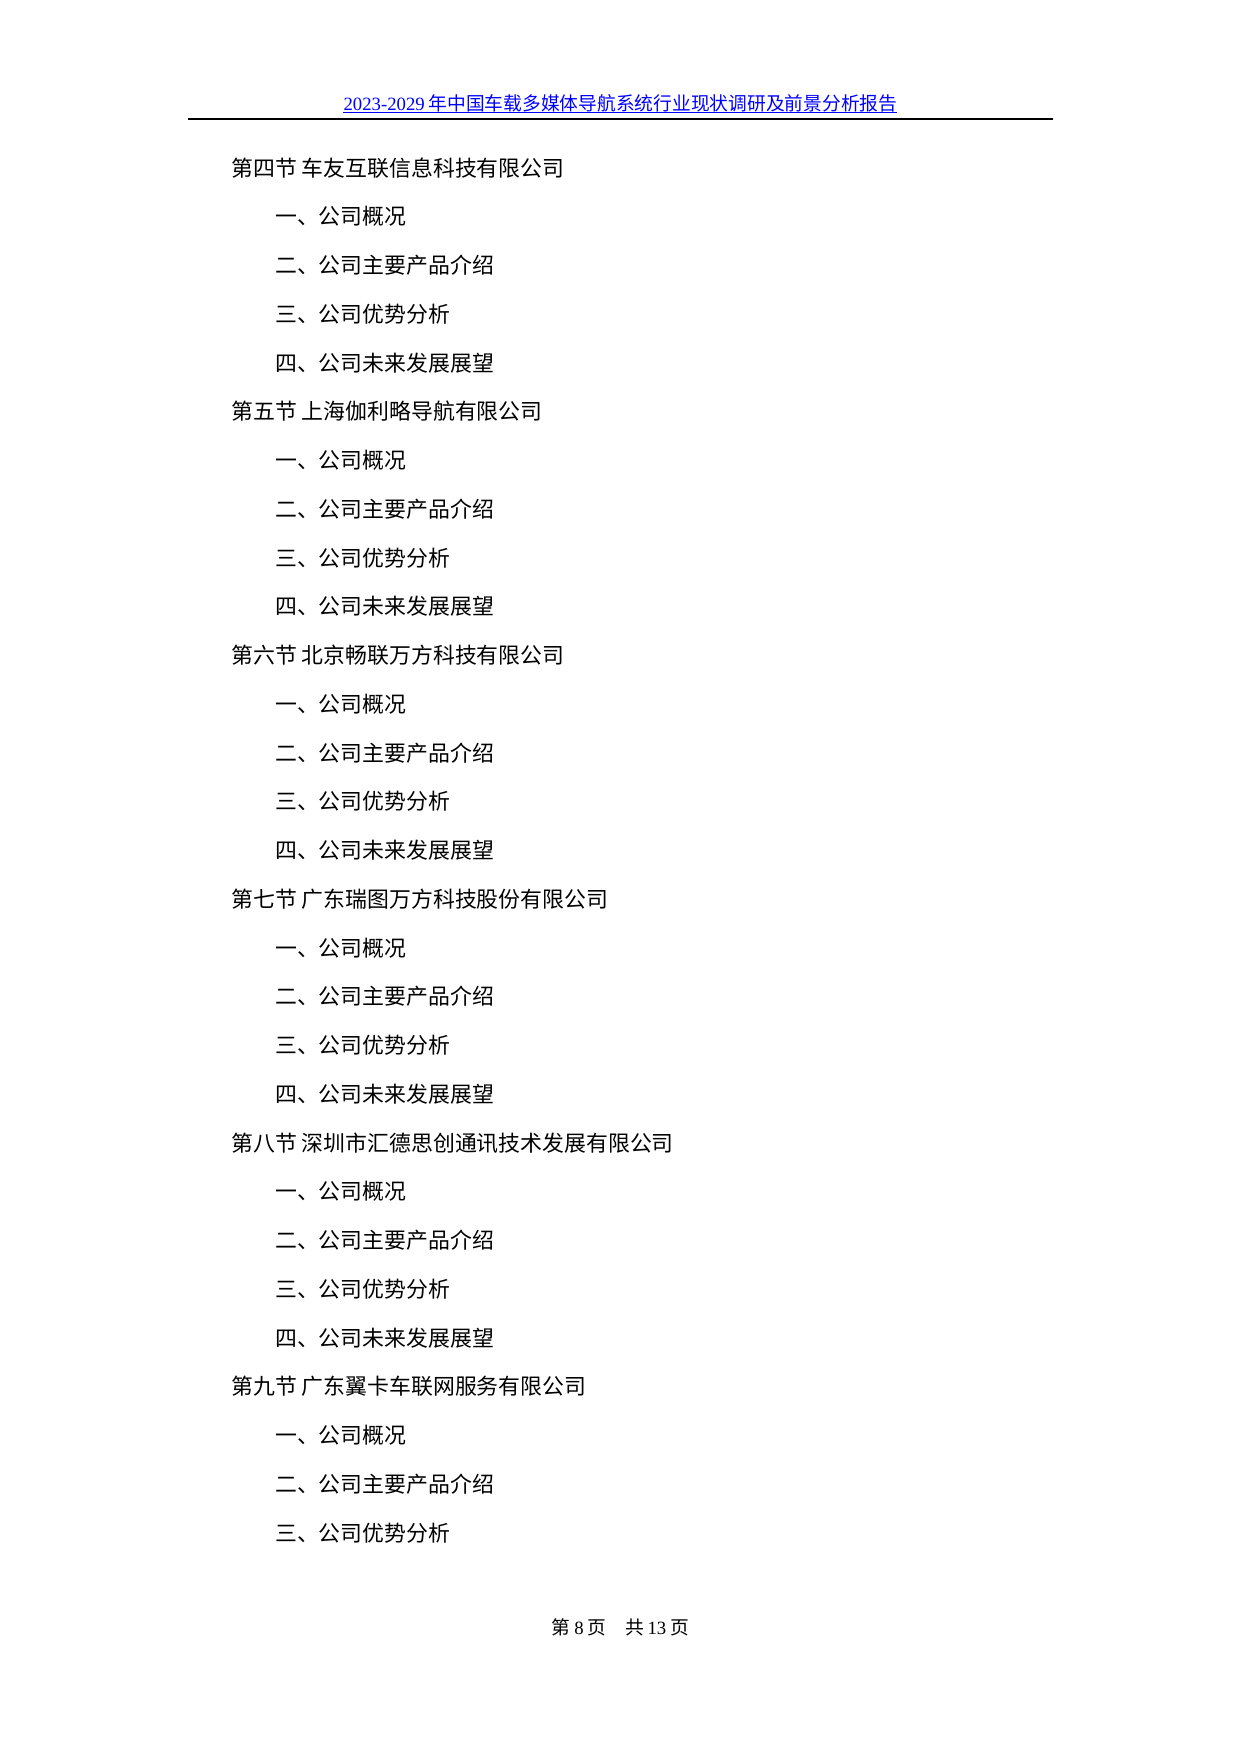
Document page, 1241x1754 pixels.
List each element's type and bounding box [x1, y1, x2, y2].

text [187, 150, 1053, 1548]
